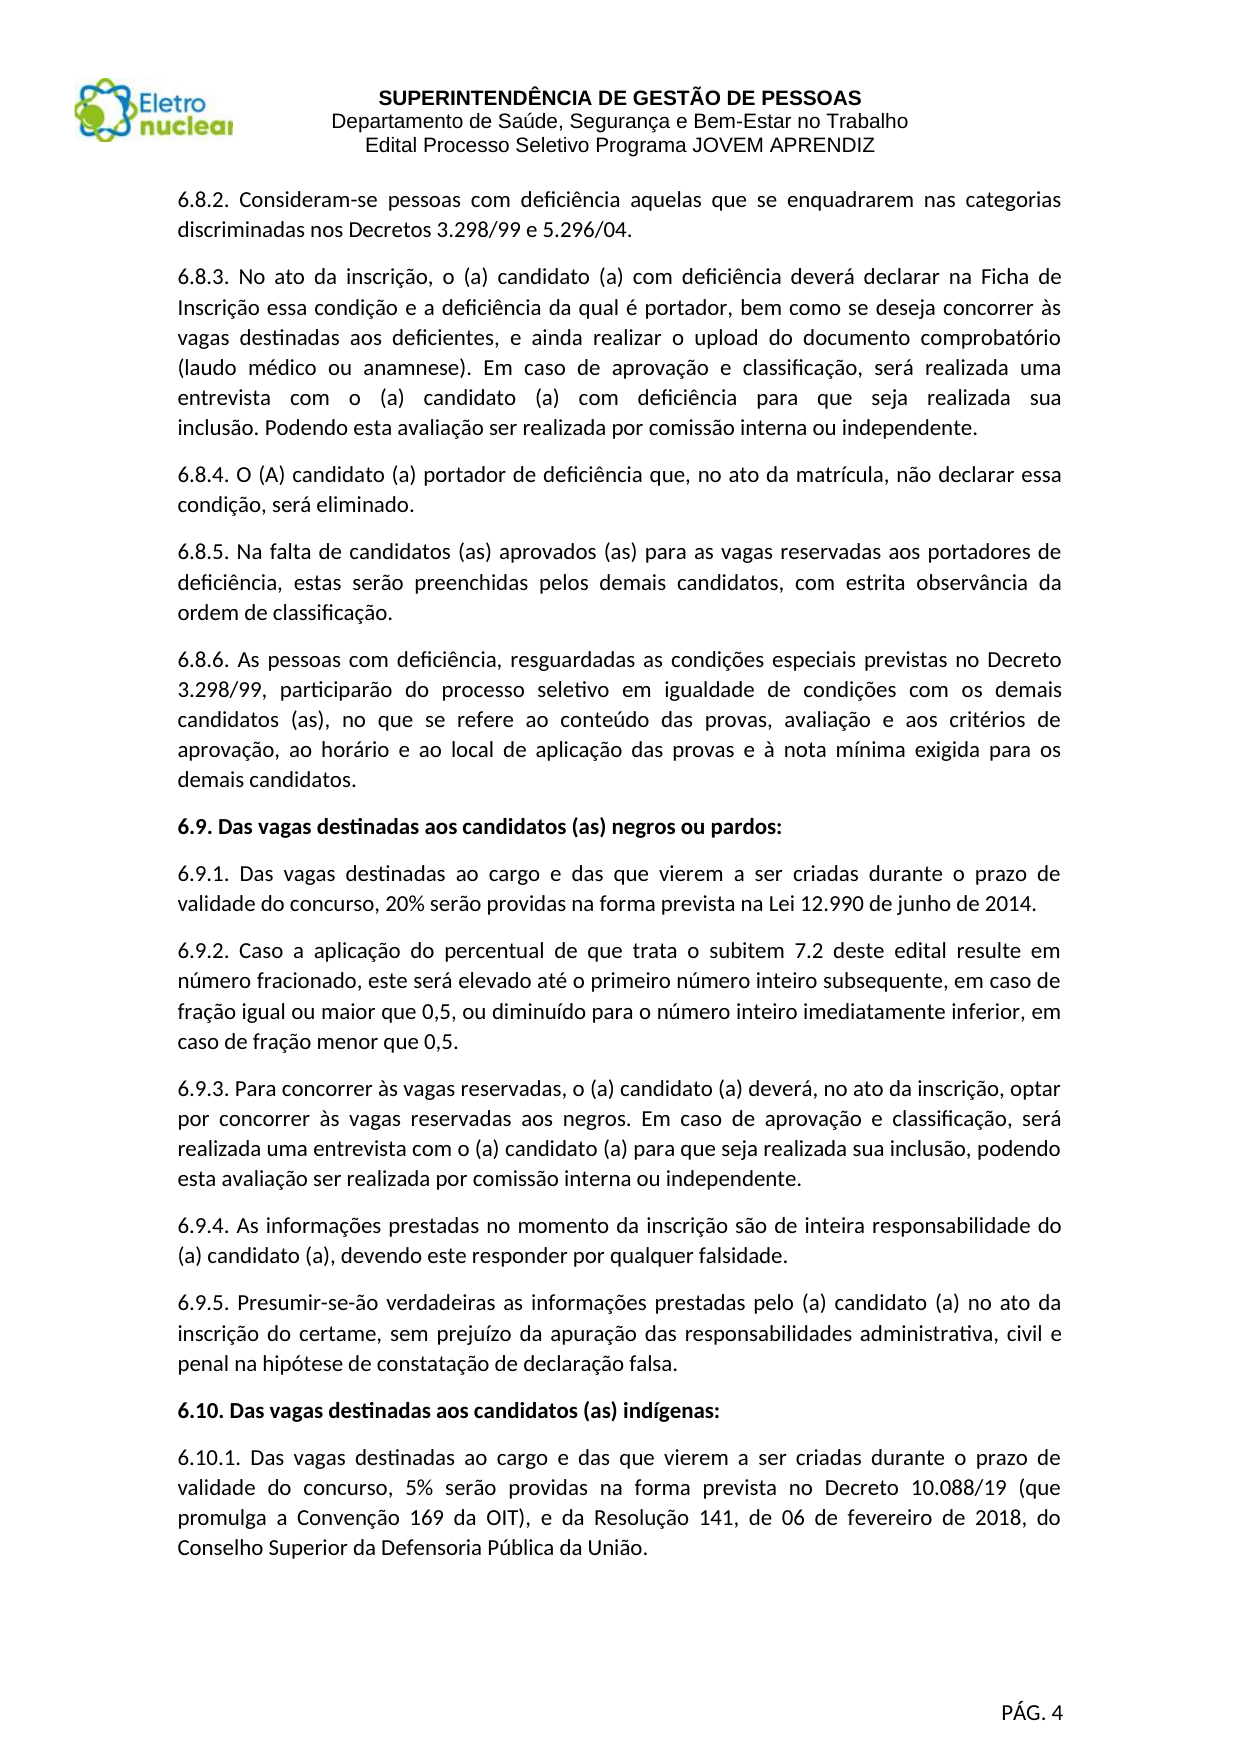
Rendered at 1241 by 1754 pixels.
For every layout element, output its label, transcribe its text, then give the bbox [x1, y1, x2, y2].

text 6.9.4. As informações prestadas no momento da inscrição são de inteira responsabilidade do (a) candidato (a), devendo este responder por qualquer falsidade. [177, 1211, 1063, 1269]
text 6.8.3. No ato da inscrição, o (a) candidato (a) com deficiência deverá declarar na Ficha de Inscrição essa condição e a deficiência da qual é portador, bem como se deseja concorrer às vagas destinadas aos deficientes, e ainda realizar o upload do documento comprobatório (laudo médico ou anamnese). Em caso de aprovação e classificação, será realizada uma entrevista com o (a) candidato (a) com deficiência para que seja realizada sua inclusão. Podendo esta avaliação ser realizada por comissão interna ou independente. [177, 262, 1063, 441]
text 6.9.5. Presumir-se-ão verdadeiras as informações prestadas pelo (a) candidato (a) no ato da inscrição do certame, sem prejuízo da apuração das responsabilidades administrativa, civil e penal na hipótese de constatação de declaração falsa. [177, 1288, 1063, 1377]
text 6.9.1. Das vagas destinadas ao cargo e das que vierem a ser criadas durante o prazo de validade do concurso, 20% serão providas na forma prevista na Lei 12.990 de junho de 2014. [177, 859, 1063, 917]
picture [73, 78, 233, 141]
text 6.9.2. Caso a aplicação do percentual de que trata o subitem 7.2 deste edital resulte em número fracionado, este será elevado até o primeiro número inteiro subsequente, em caso de fração igual ou maior que 0,5, ou diminuído para o número inteiro imediatamente inferior, em caso de fração menor que 0,5. [177, 936, 1063, 1055]
text 6.8.6. As pessoas com deficiência, resguardadas as condições especiais previstas no Decreto 3.298/99, participarão do processo seletivo em igualdade de condições com os demais candidatos (as), no que se refere ao conteúdo das provas, avaliação e aos critérios de aprovação, ao horário e ao local de aplicação das provas e à nota mínima exigida para os demais candidatos. [177, 645, 1063, 793]
text 6.8.5. Na falta de candidatos (as) aprovados (as) para as vagas reservadas aos portadores de deficiência, estas serão preenchidas pelos demais candidatos, com estrita observância da ordem de classificação. [177, 537, 1063, 626]
text 6.8.2. Consideram-se pessoas com deficiência aquelas que se enquadrarem nas categorias discriminadas nos Decretos 3.298/99 e 5.296/04. [177, 185, 1063, 243]
text 6.10.1. Das vagas destinadas ao cargo e das que vierem a ser criadas durante o prazo de validade do concurso, 5% serão providas na forma prevista no Decreto 10.088/19 (que promulga a Convenção 169 da OIT), e da Resolução 141, de 06 de fevereiro de 2018, do Conselho Superior da Defensoria Pública da União. [177, 1443, 1063, 1561]
text 6.10. Das vagas destinadas aos candidatos (as) indígenas: [177, 1396, 1063, 1424]
text 6.9.3. Para concorrer às vagas reservadas, o (a) candidato (a) deverá, no ato da inscrição, optar por concorrer às vagas reservadas aos negros. Em caso de aprovação e classificação, será realizada uma entrevista com o (a) candidato (a) para que seja realizada sua inclusão, podendo esta avaliação ser realizada por comissão interna ou independente. [177, 1074, 1063, 1192]
text 6.9. Das vagas destinadas aos candidatos (as) negros ou pardos: [177, 812, 1063, 840]
text 6.8.4. O (A) candidato (a) portador de deficiência que, no ato da matrícula, não declarar essa condição, será eliminado. [177, 460, 1063, 518]
